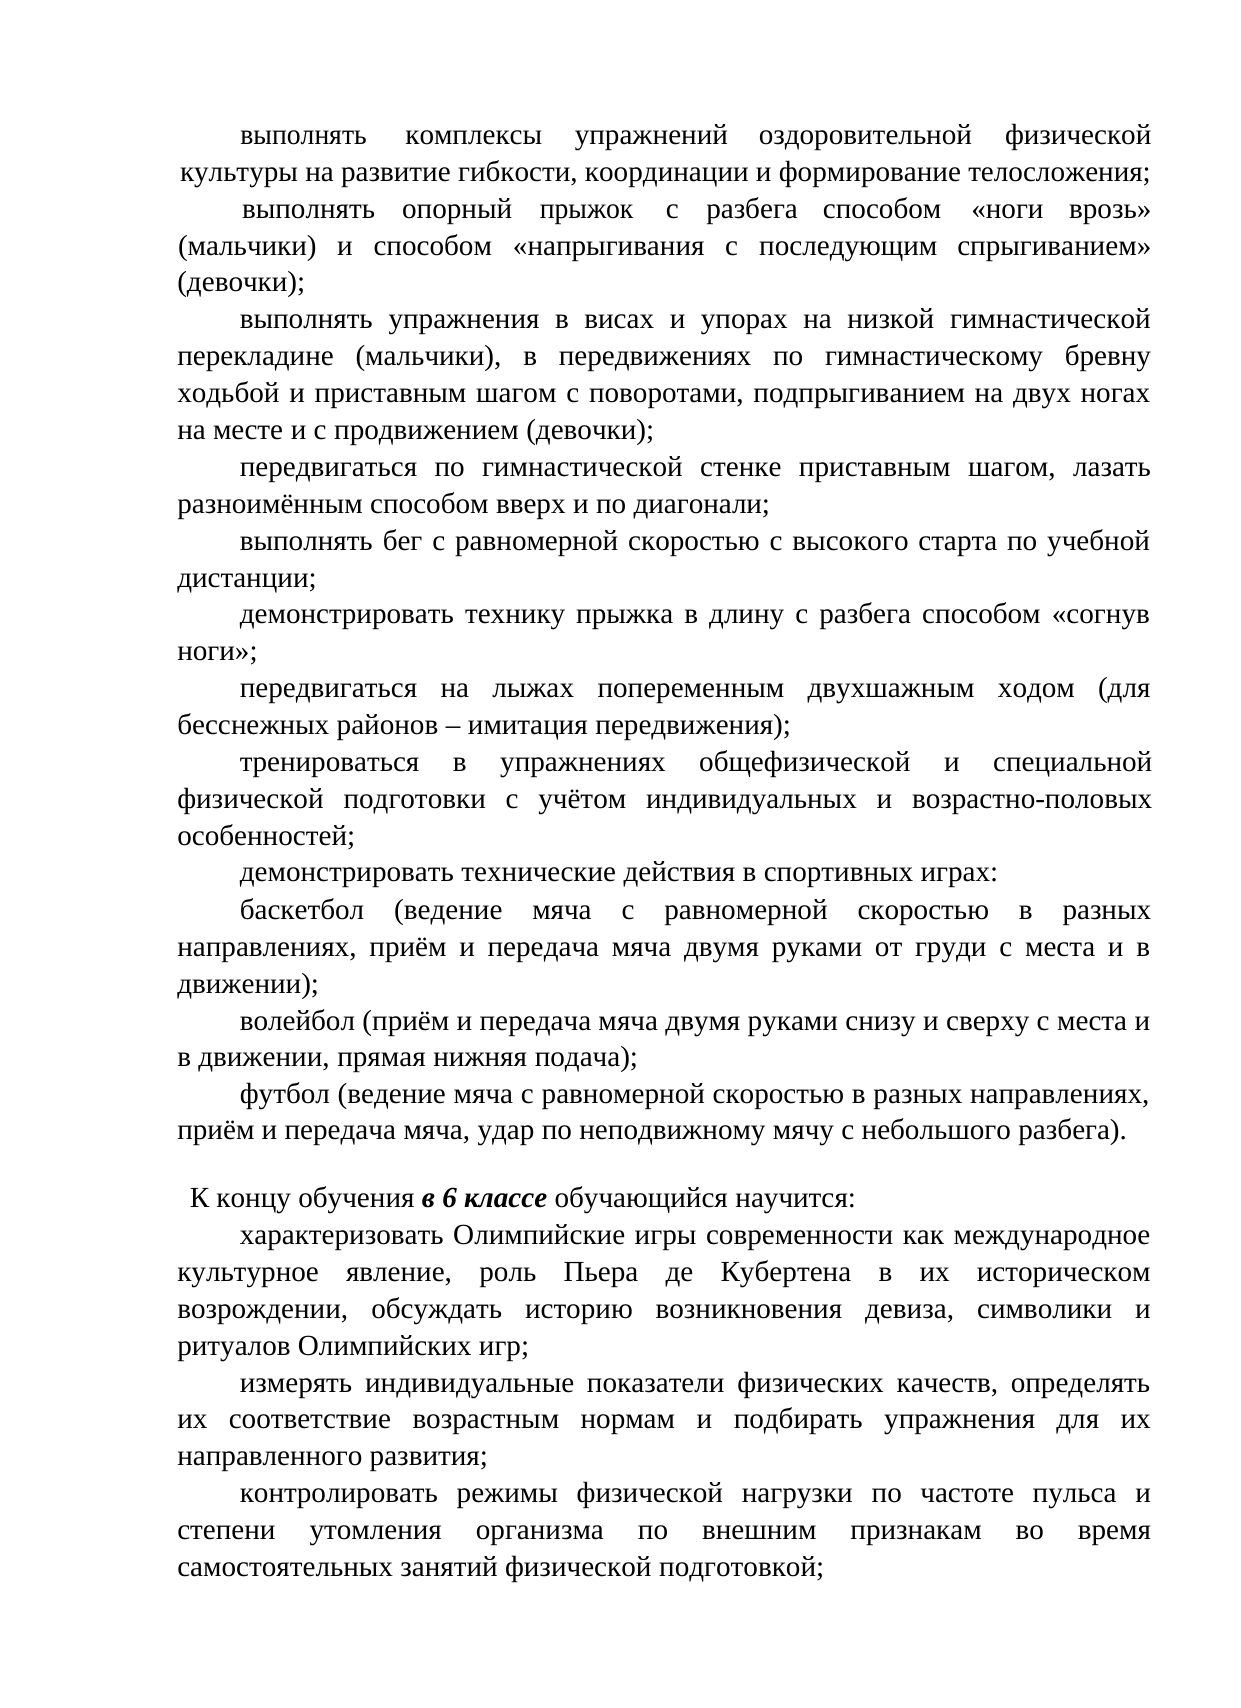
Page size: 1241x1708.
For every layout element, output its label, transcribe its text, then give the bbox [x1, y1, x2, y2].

text характеризовать Олимпийские игры современности как международное культурное явление, роль Пьера де Кубертена в их историческом возрождении, обсуждать историю возникновения девиза, символики и ритуалов Олимпийских игр; [177, 1217, 1151, 1361]
text выполнять комплексы упражнений оздоровительной физической культуры на развитие гибкости, координации и формирование телосложения; выполнять опорный прыжок с разбега способом «ноги врозь» (мальчики) и способом «напрыгивания с последующим спрыгиванием» [177, 117, 1151, 261]
text демонстрировать технические действия в спортивных играх: [239, 855, 1163, 888]
text демонстрировать технику прыжка в длину с разбега способом «согнув ноги»; [177, 597, 1151, 667]
text измерять индивидуальные показатели физических качеств, определять их соответствие возрастным нормам и подбирать упражнения для их направленного развития; [177, 1365, 1151, 1472]
text выполнять упражнения в висах и упорах на низкой гимнастической перекладине (мальчики), в передвижениях по гимнастическому бревну ходьбой и приставным шагом с поворотами, подпрыгиванием на двух ногах на месте и с продвижением (девочки); [177, 302, 1151, 446]
text футбол (ведение мяча с равномерной скоростью в разных направлениях, приём и передача мяча, удар по неподвижному мячу с небольшого разбега). [177, 1076, 1150, 1146]
text волейбол (приём и передача мяча двумя руками снизу и сверху с места и в движении, прямая нижняя подача); [177, 1003, 1151, 1073]
text передвигаться по гимнастической стенке приставным шагом, лазать разноимённым способом вверх и по диагонали; [177, 449, 1151, 519]
text баскетбол (ведение мяча с равномерной скоростью в разных направлениях, приём и передача мяча двумя руками от груди с места и в движении); [177, 892, 1151, 999]
text К концу обучения в 6 классе обучающийся научится: [189, 1180, 1163, 1214]
text выполнять бег с равномерной скоростью с высокого старта по учебной дистанции; [177, 523, 1151, 593]
text передвигаться на лыжах попеременным двухшажным ходом (для бесснежных районов – имитация передвижения); [177, 670, 1151, 741]
text (девочки); [177, 264, 1163, 298]
text контролировать режимы физической нагрузки по частоте пульса и степени утомления организма по внешним признакам во время самостоятельных занятий физической подготовкой; [177, 1475, 1151, 1583]
text тренироваться в упражнениях общефизической и специальной физической подготовки с учётом индивидуальных и возрастно-половых особенностей; [177, 744, 1152, 852]
